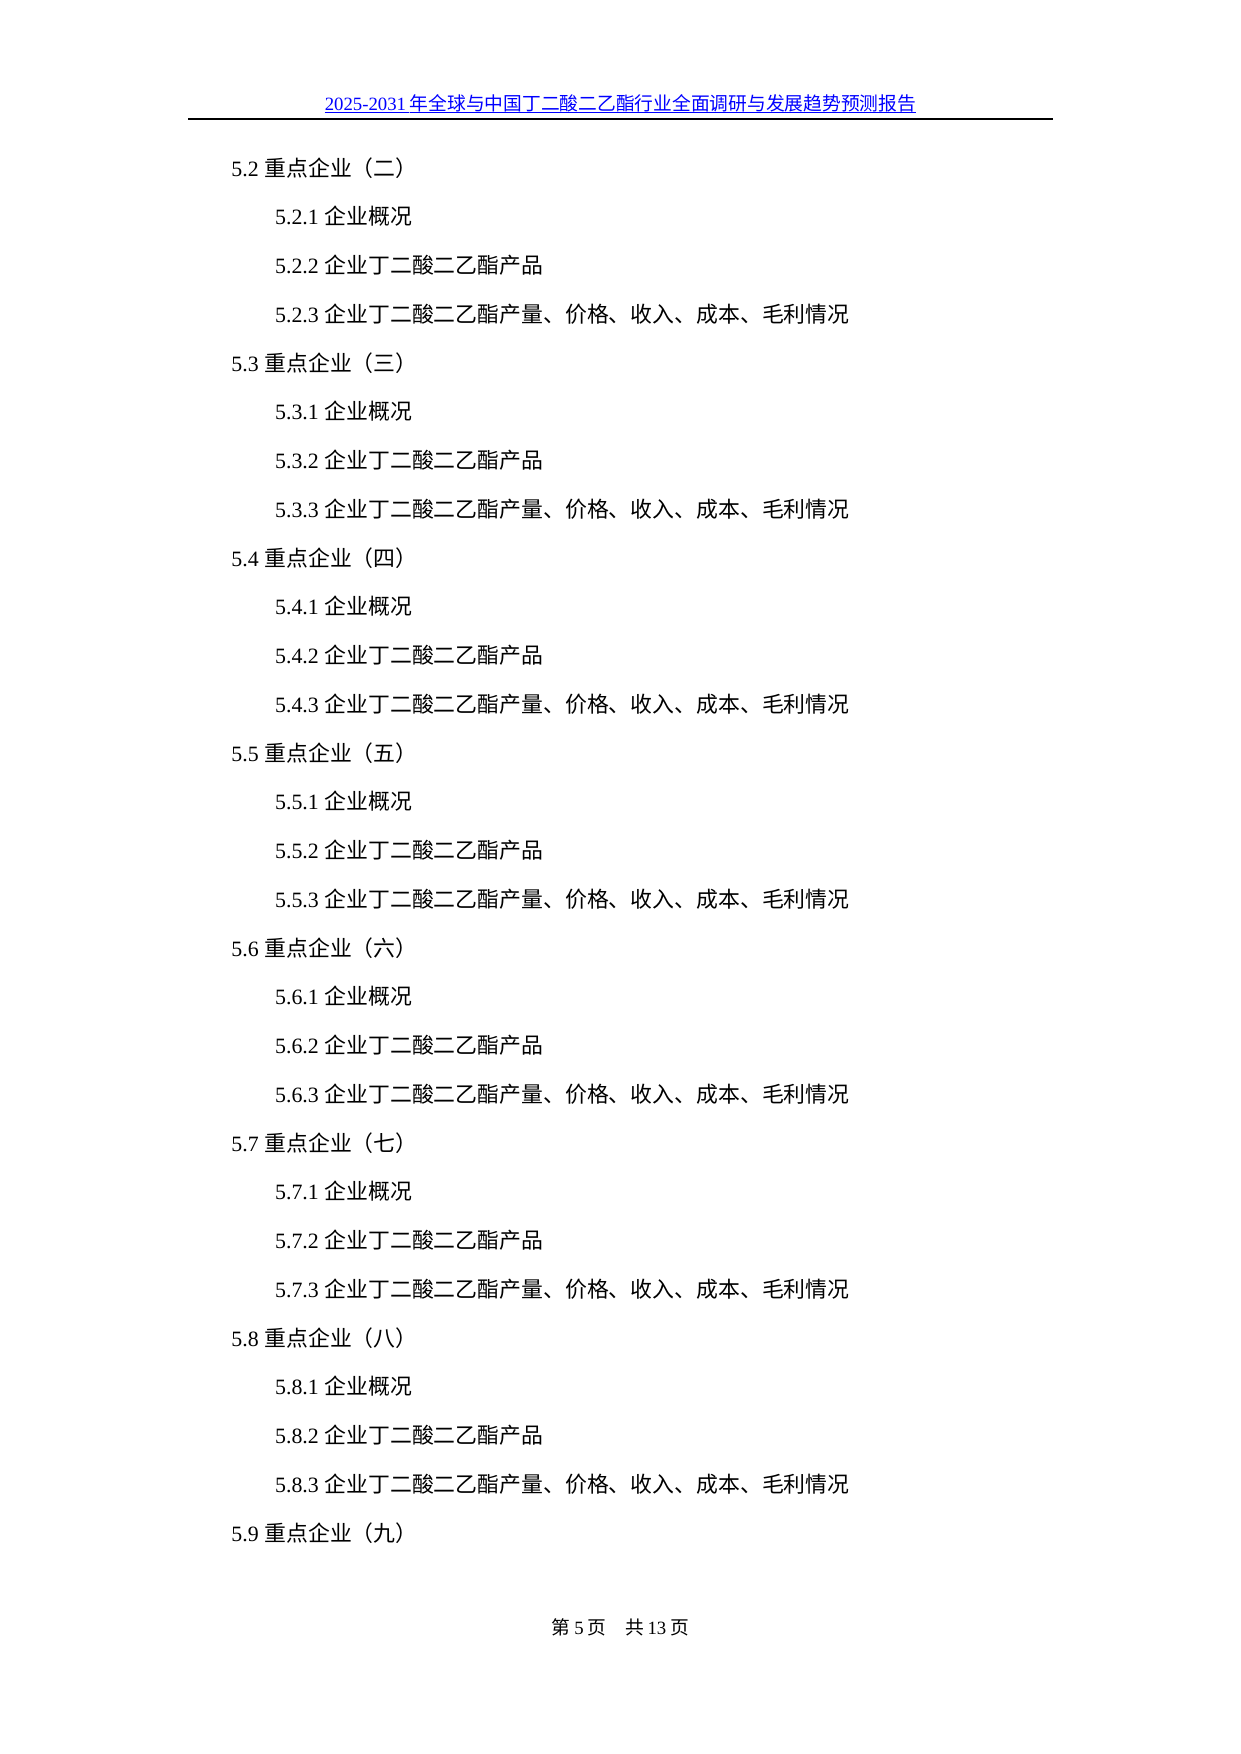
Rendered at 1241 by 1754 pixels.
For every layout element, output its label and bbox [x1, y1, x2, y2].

text [187, 150, 1053, 1548]
